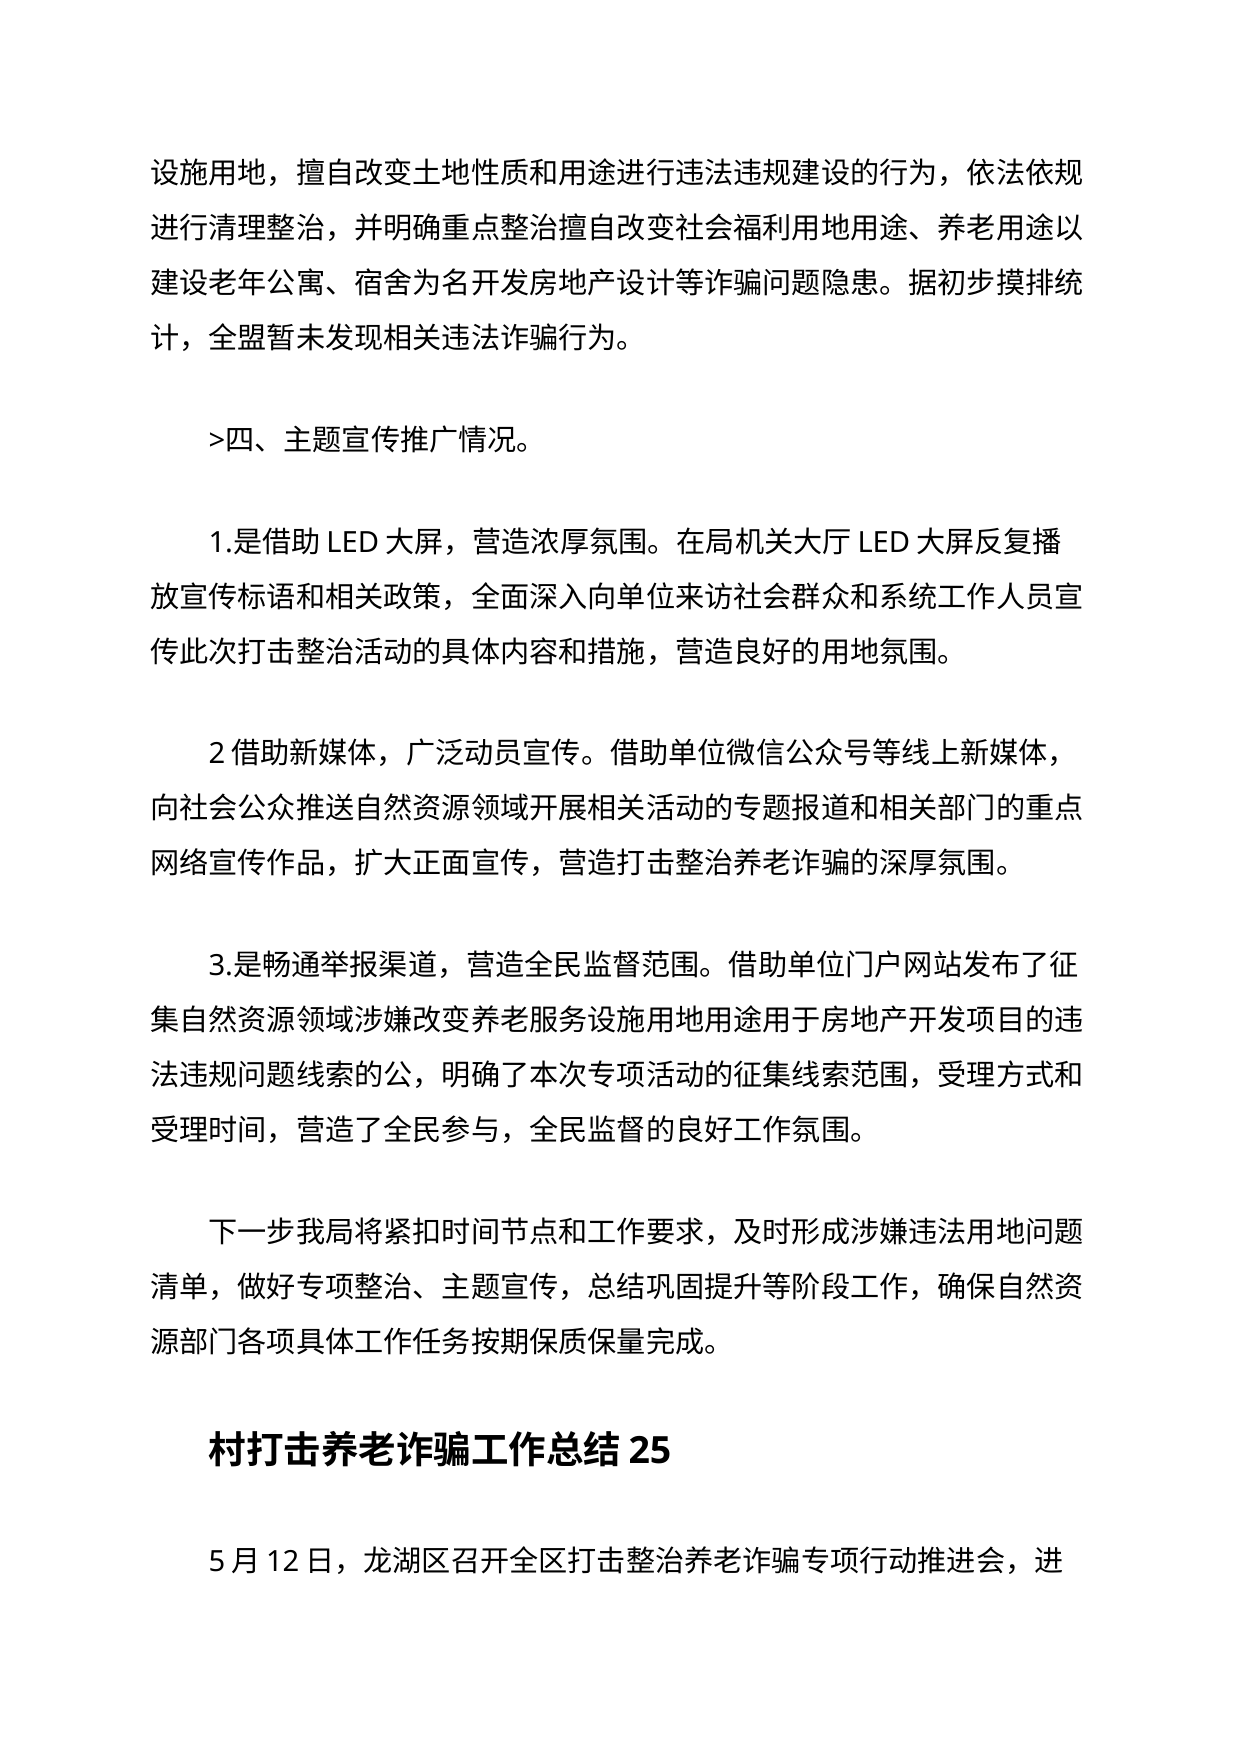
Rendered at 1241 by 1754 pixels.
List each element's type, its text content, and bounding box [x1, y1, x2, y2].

text >四、主题宣传推广情况。 [150, 416, 1090, 459]
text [150, 1537, 1090, 1580]
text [150, 150, 1090, 357]
text 下一步我局将紧扣时间节点和工作要求，及时形成涉嫌违法用地问题清单，做好专项整治、主题宣传，总结巩固提升等阶段工作，确保自然资源部门各项具体工作任务按期保质保量完成。 [150, 1208, 1090, 1360]
text 1.是借助LED大屏，营造浓厚氛围。在局机关大厅LED大屏反复播放宣传标语和相关政策，全面深入向单位来访社会群众和系统工作人员宣传此次打击整治活动的具体内容和措施，营造良好的用地氛围。 [150, 518, 1090, 671]
text 村打击养老诈骗工作总结25 [150, 1420, 1090, 1474]
text 3.是畅通举报渠道，营造全民监督范围。借助单位门户网站发布了征集自然资源领域涉嫌改变养老服务设施用地用途用于房地产开发项目的违法违规问题线索的公，明确了本次专项活动的征集线索范围，受理方式和受理时间，营造了全民参与，全民监督的良好工作氛围。 [150, 942, 1090, 1149]
text 2借助新媒体，广泛动员宣传。借助单位微信公众号等线上新媒体，向社会公众推送自然资源领域开展相关活动的专题报道和相关部门的重点网络宣传作品，扩大正面宣传，营造打击整治养老诈骗的深厚氛围。 [150, 730, 1090, 882]
